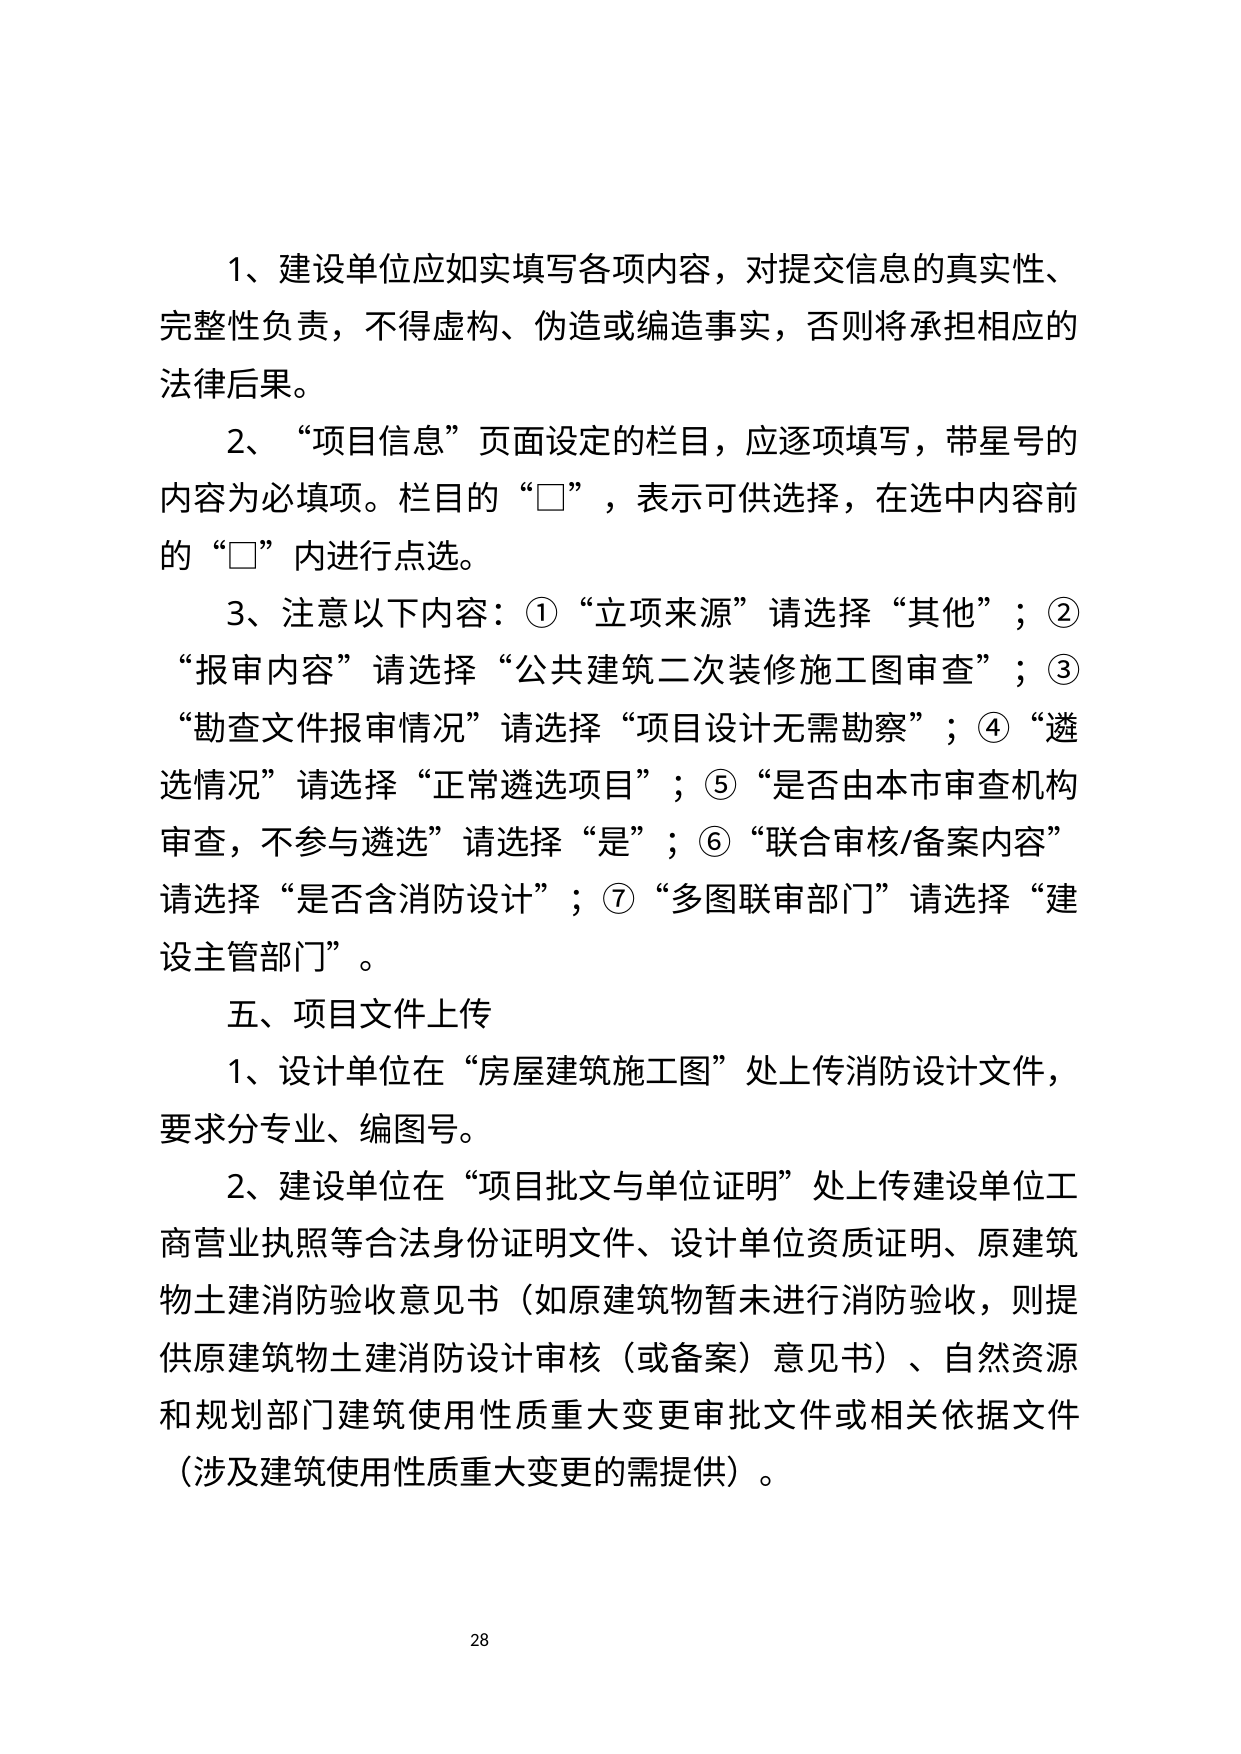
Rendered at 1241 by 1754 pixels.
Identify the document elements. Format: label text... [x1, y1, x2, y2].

text 3、注意以下内容：①“立项来源”请选择“其他”；②“报审内容”请选择“公共建筑二次装修施工图审查”；③“勘查文件报审情况”请选择“项目设计无需勘察”；④“遴选情况”请选择“正常遴选项目”；⑤“是否由本市审查机构审查，不参与遴选”请选择“是”；⑥“联合审核/备案内容”请选择“是否含消防设计”；⑦“多图联审部门”请选择“建设主管部门”。 [159, 579, 1081, 981]
text 2、“项目信息”页面设定的栏目，应逐项填写，带星号的内容为必填项。栏目的“□”，表示可供选择，在选中内容前的“□”内进行点选。 [159, 408, 1081, 579]
text 五、项目文件上传 [159, 981, 1081, 1038]
text 1、建设单位应如实填写各项内容，对提交信息的真实性、完整性负责，不得虚构、伪造或编造事实，否则将承担相应的法律后果。 [159, 236, 1081, 408]
text 2、建设单位在“项目批文与单位证明”处上传建设单位工商营业执照等合法身份证明文件、设计单位资质证明、原建筑物土建消防验收意见书（如原建筑物暂未进行消防验收，则提供原建筑物土建消防设计审核（或备案）意见书）、自然资源和规划部门建筑使用性质重大变更审批文件或相关依据文件（涉及建筑使用性质重大变更的需提供）。 [159, 1152, 1081, 1496]
text 1、设计单位在“房屋建筑施工图”处上传消防设计文件，要求分专业、编图号。 [159, 1038, 1081, 1152]
